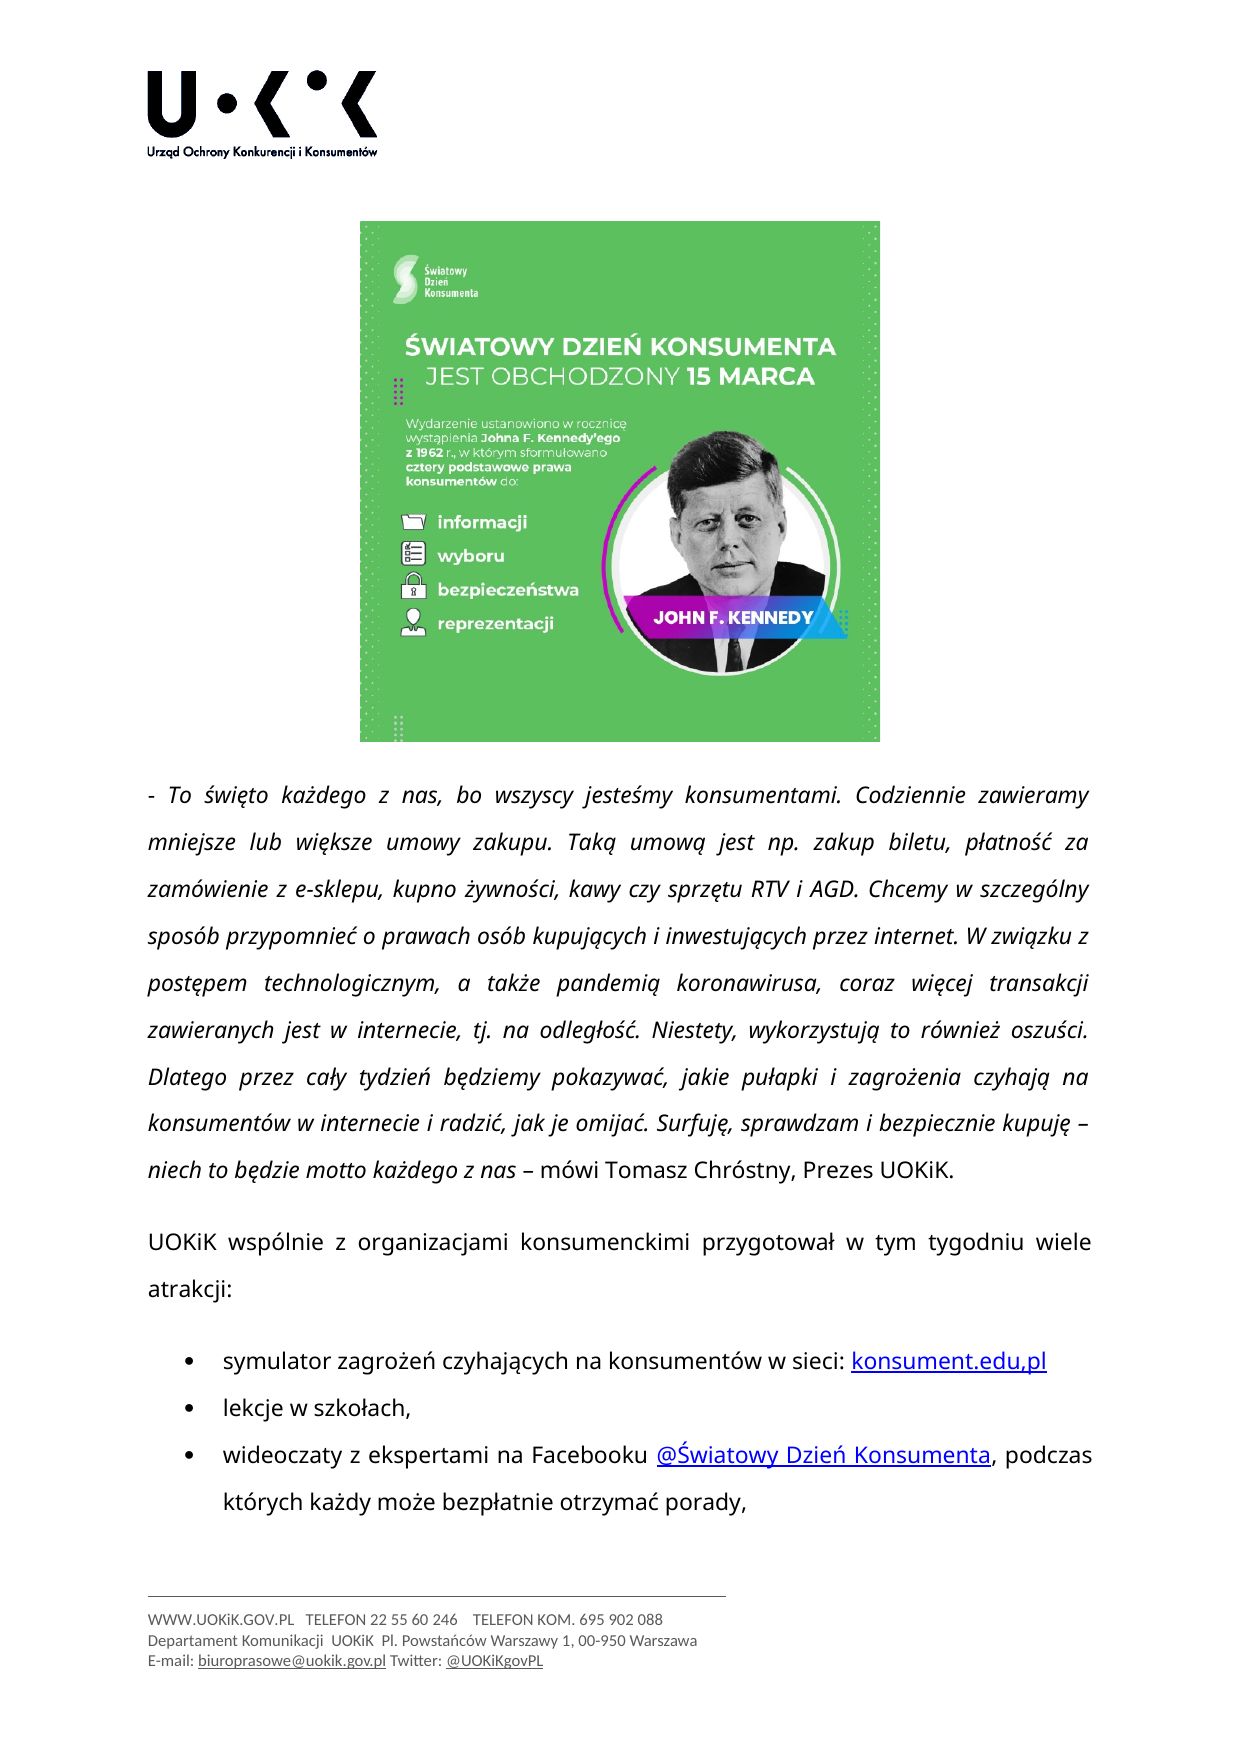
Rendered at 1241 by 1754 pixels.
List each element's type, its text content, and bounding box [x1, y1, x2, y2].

list symulator zagrożeń czyhających na konsumentów w sieci: konsument.edu,pl [185, 1345, 1093, 1376]
picture [147, 70, 378, 160]
list wideoczaty z ekspertami na Facebooku @Światowy Dzień Konsumenta, podczas których każdy może bezpłatnie otrzymać porady, [185, 1439, 1093, 1517]
picture [360, 221, 880, 742]
text - To święto każdego z nas, bo wszyscy jesteśmy konsumentami. Codziennie zawieramy mniejsze lub większe umowy zakupu. Taką umową jest np. zakup biletu, płatność za zamówienie z e-sklepu, kupno żywności, kawy czy sprzętu RTV i AGD. Chcemy w szczególny sposób przypomnieć o prawach osób kupujących i inwestujących przez internet. W związku z postępem technologicznym, a także pandemią koronawirusa, coraz więcej transakcji zawieranych jest w internecie, tj. na odległość. Niestety, wykorzystują to również oszuści. Dlatego przez cały tydzień będziemy pokazywać, jakie pułapki i zagrożenia czyhają na konsumentów w internecie i radzić, jak je omijać. Surfuję, sprawdzam i bezpiecznie kupuję – niech to będzie motto każdego z nas – mówi Tomasz Chróstny, Prezes UOKiK. [148, 779, 1093, 1186]
text UOKiK wspólnie z organizacjami konsumenckimi przygotował w tym tygodniu wiele atrakcji: [148, 1226, 1093, 1304]
list lekcje w szkołach, [185, 1392, 1093, 1423]
